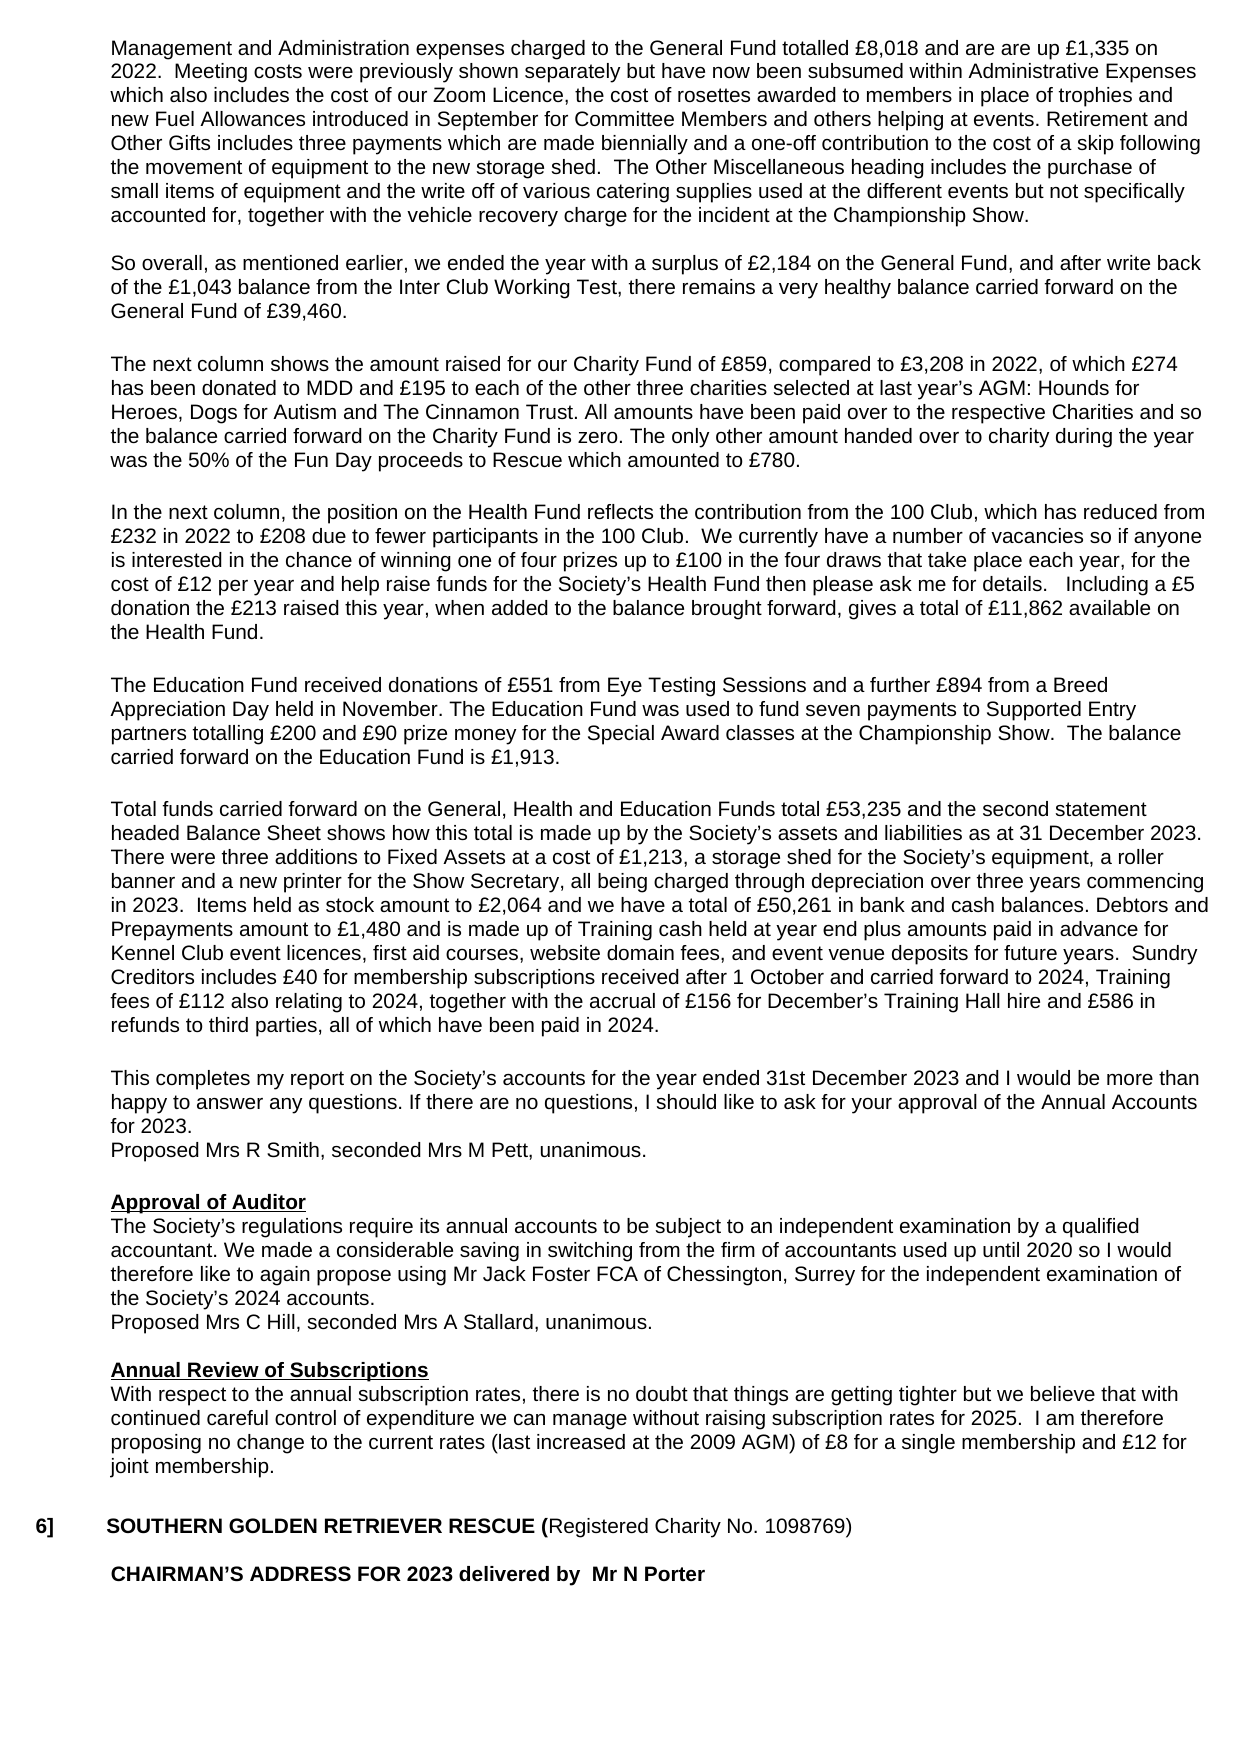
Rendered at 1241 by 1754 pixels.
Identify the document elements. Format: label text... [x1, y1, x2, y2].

subtitle Approval of Auditor [110, 1190, 1211, 1214]
subtitle The Society’s regulations require its annual accounts to be subject to an independent examination by a qualified accountant. We made a considerable saving in switching from the firm of accountants used up until 2020 so I would therefore like to again propose using Mr Jack Foster FCA of Chessington, Surrey for the independent examination of the Society’s 2024 accounts. [110, 1214, 1211, 1310]
subtitle This completes my report on the Society’s accounts for the year ended 31st December 2023 and I would be more than happy to answer any questions. If there are no questions, I should like to ask for your approval of the Annual Accounts for 2023. [110, 1066, 1211, 1137]
subtitle Management and Administration expenses charged to the General Fund totalled £8,018 and are are up £1,335 on 2022. Meeting costs were previously shown separately but have now been subsumed within Administrative Expenses which also includes the cost of our Zoom Licence, the cost of rosettes awarded to members in place of trophies and new Fuel Allowances introduced in September for Committee Members and others helping at events. Retirement and Other Gifts includes three payments which are made biennially and a one-off contribution to the cost of a skip following the movement of equipment to the new storage shed. The Other Miscellaneous heading includes the purchase of small items of equipment and the write off of various catering supplies used at the different events but not specifically accounted for, together with the vehicle recovery charge for the incident at the Championship Show. [110, 35, 1211, 227]
text Proposed Mrs C Hill, seconded Mrs A Stallard, unanimous. [110, 1310, 1211, 1334]
subtitle With respect to the annual subscription rates, there is no doubt that things are getting tighter but we believe that with continued careful control of expenditure we can manage without raising subscription rates for 2025. I am therefore proposing no change to the current rates (last increased at the 2009 AGM) of £8 for a single membership and £12 for joint membership. [110, 1382, 1211, 1478]
subtitle So overall, as mentioned earlier, we ended the year with a surplus of £2,184 on the General Fund, and after write back of the £1,043 balance from the Inter Club Working Test, there remains a very healthy balance carried forward on the General Fund of £39,460. [110, 251, 1211, 323]
subtitle Annual Review of Subscriptions [110, 1358, 1211, 1382]
text 6] SOUTHERN GOLDEN RETRIEVER RESCUE (Registered Charity No. 1098769) [35, 1514, 1211, 1538]
subtitle In the next column, the position on the Health Fund reflects the contribution from the 100 Club, which has reduced from £232 in 2022 to £208 due to fewer participants in the 100 Club. We currently have a number of vacancies so if anyone is interested in the chance of winning one of four prizes up to £100 in the four draws that take place each year, for the cost of £12 per year and help raise funds for the Society’s Health Fund then please ask me for details. Including a £5 donation the £213 raised this year, when added to the balance brought forward, gives a total of £11,862 available on the Health Fund. [110, 500, 1211, 644]
text Proposed Mrs R Smith, seconded Mrs M Pett, unanimous. [110, 1137, 1211, 1161]
subtitle The Education Fund received donations of £551 from Eye Testing Sessions and a further £894 from a Breed Appreciation Day held in November. The Education Fund was used to fund seven payments to Supported Entry partners totalling £200 and £90 prize money for the Special Award classes at the Championship Show. The balance carried forward on the Education Fund is £1,913. [110, 673, 1211, 768]
text CHAIRMAN’S ADDRESS FOR 2023 delivered by Mr N Porter [35, 1562, 1211, 1586]
subtitle The next column shows the amount raised for our Charity Fund of £859, compared to £3,208 in 2022, of which £274 has been donated to MDD and £195 to each of the other three charities selected at last year’s AGM: Hounds for Heroes, Dogs for Autism and The Cinnamon Trust. All amounts have been paid over to the respective Charities and so the balance carried forward on the Charity Fund is zero. The only other amount handed over to charity during the year was the 50% of the Fun Day proceeds to Rescue which amounted to £780. [110, 352, 1211, 471]
subtitle Total funds carried forward on the General, Health and Education Funds total £53,235 and the second statement headed Balance Sheet shows how this total is made up by the Society’s assets and liabilities as at 31 December 2023. There were three additions to Fixed Assets at a cost of £1,213, a storage shed for the Society’s equipment, a roller banner and a new printer for the Show Secretary, all being charged through depreciation over three years commencing in 2023. Items held as stock amount to £2,064 and we have a total of £50,261 in bank and cash balances. Debtors and Prepayments amount to £1,480 and is made up of Training cash held at year end plus amounts paid in advance for Kennel Club event licences, first aid courses, website domain fees, and event venue deposits for future years. Sundry Creditors includes £40 for membership subscriptions received after 1 October and carried forward to 2024, Training fees of £112 also relating to 2024, together with the accrual of £156 for December’s Training Hall hire and £586 in refunds to third parties, all of which have been paid in 2024. [110, 797, 1211, 1037]
